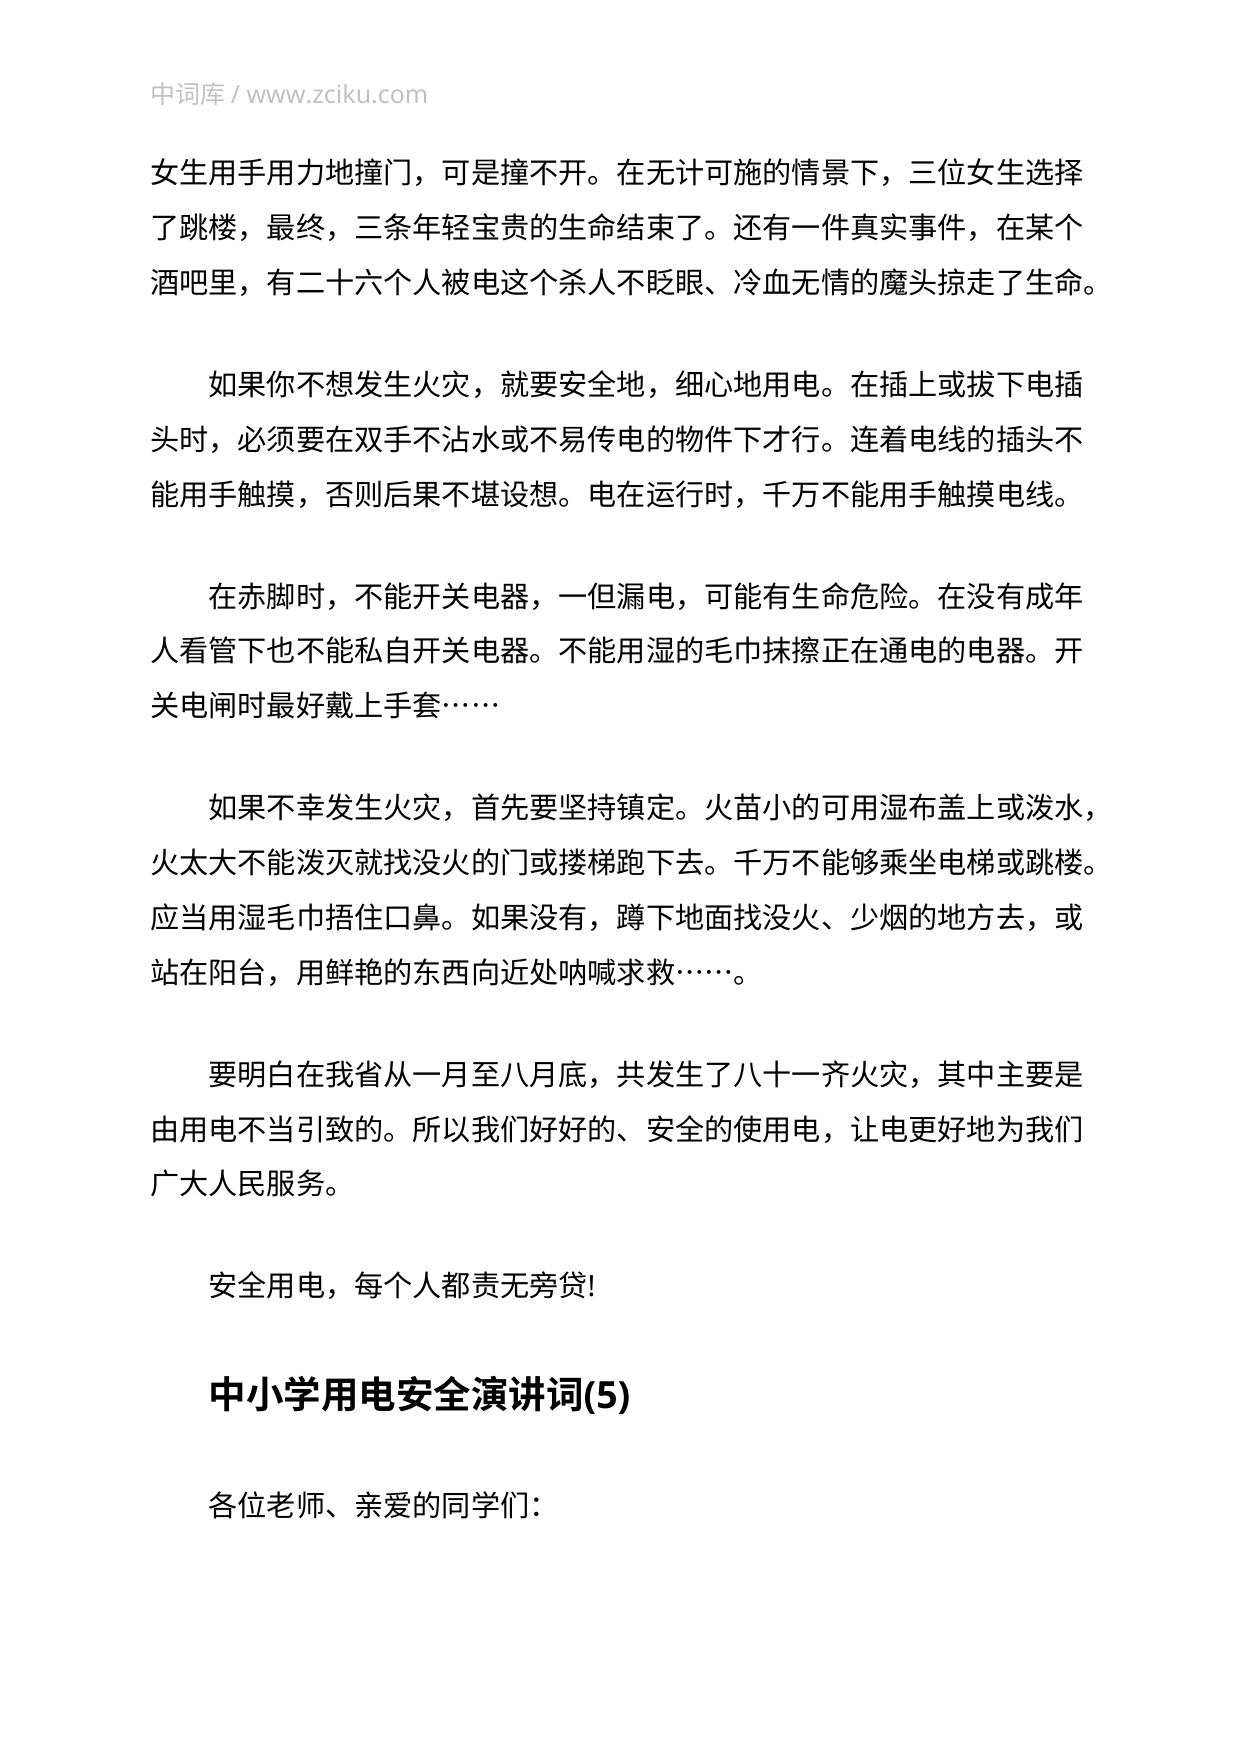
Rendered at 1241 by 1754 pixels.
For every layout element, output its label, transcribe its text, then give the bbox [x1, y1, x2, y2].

text 各位老师、亲爱的同学们： [150, 1482, 1090, 1524]
text 如果不幸发生火灾，首先要坚持镇定。火苗小的可用湿布盖上或泼水，火太大不能泼灭就找没火的门或搂梯跑下去。千万不能够乘坐电梯或跳楼。应当用湿毛巾捂住口鼻。如果没有，蹲下地面找没火、少烟的地方去，或站在阳台，用鲜艳的东西向近处呐喊求救……。 [150, 785, 1090, 992]
text 安全用电，每个人都责无旁贷! [150, 1263, 1090, 1305]
text 中小学用电安全演讲词(5) [150, 1365, 1090, 1419]
text 如果你不想发生火灾，就要安全地，细心地用电。在插上或拔下电插头时，必须要在双手不沾水或不易传电的物件下才行。连着电线的插头不能用手触摸，否则后果不堪设想。电在运行时，千万不能用手触摸电线。 [150, 362, 1090, 514]
text 要明白在我省从一月至八月底，共发生了八十一齐火灾，其中主要是由用电不当引致的。所以我们好好的、安全的使用电，让电更好地为我们广大人民服务。 [150, 1051, 1090, 1203]
text 在赤脚时，不能开关电器，一但漏电，可能有生命危险。在没有成年人看管下也不能私自开关电器。不能用湿的毛巾抹擦正在通电的电器。开关电闸时最好戴上手套…… [150, 573, 1090, 725]
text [150, 150, 1090, 302]
